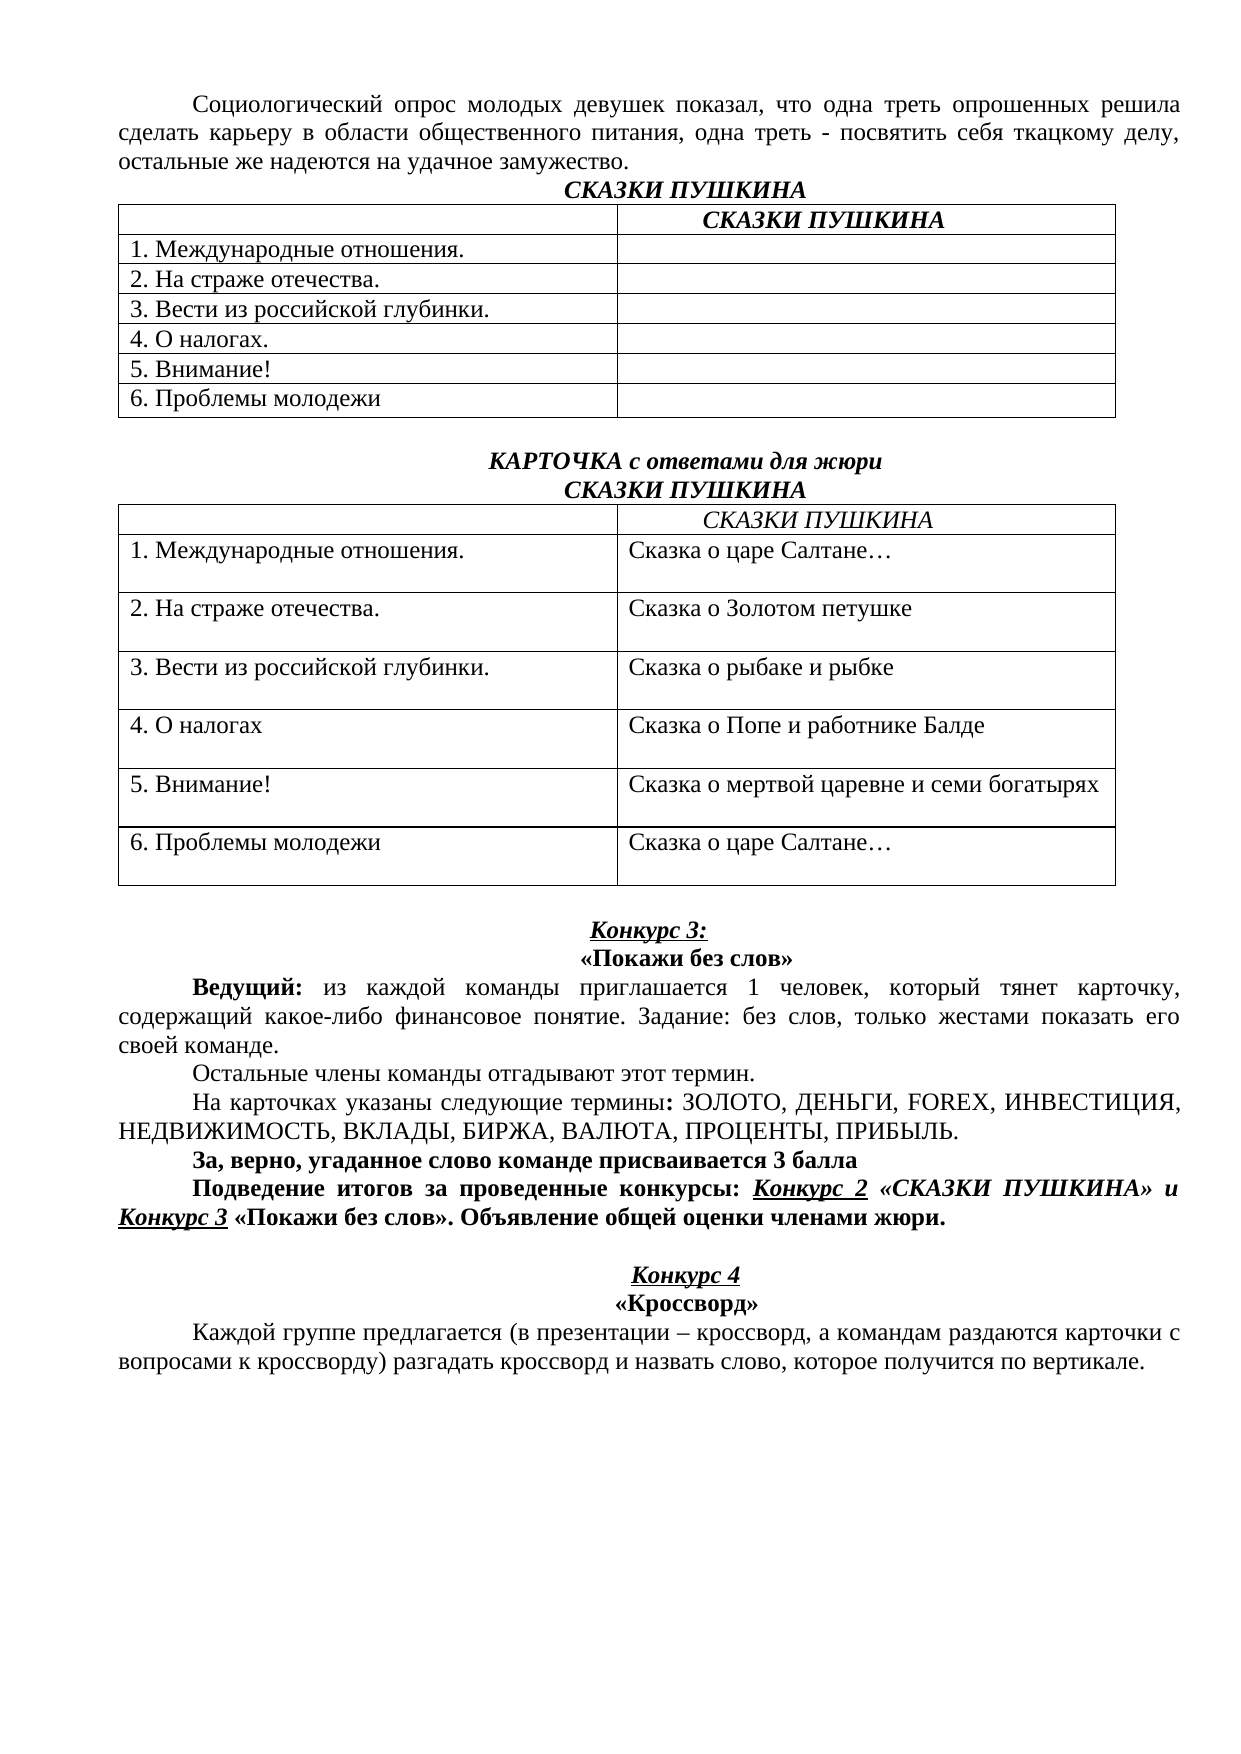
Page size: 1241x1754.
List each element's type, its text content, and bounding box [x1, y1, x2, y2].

text «Кроссворд» [118, 1288, 1181, 1317]
table_cell 2. На страже отечества. [119, 593, 617, 651]
table_cell Сказка о Попе и работнике Балде [618, 710, 1115, 768]
table_cell 3. Вести из российской глубинки. [119, 652, 617, 709]
table_cell [618, 324, 1115, 353]
table_cell 2. На страже отечества. [119, 264, 617, 293]
table_cell Сказка о Золотом петушке [618, 593, 1115, 651]
text Остальные члены команды отгадывают этот термин. [118, 1058, 1181, 1087]
text Конкурс 3: [118, 915, 1181, 943]
table_cell 5. Внимание! [119, 769, 617, 826]
text За, верно, угаданное слово команде присваивается 3 балла [118, 1145, 1181, 1173]
text СКАЗКИ ПУШКИНА [118, 475, 1181, 504]
table_cell Сказка о рыбаке и рыбке [618, 652, 1115, 709]
table_cell 1. Международные отношения. [119, 535, 617, 592]
text КАРТОЧКА с ответами для жюри [118, 446, 1181, 475]
text Подведение итогов за проведенные конкурсы: Конкурс 2 «СКАЗКИ ПУШКИНА» и Конкурс 3 «Покажи без слов». Объявление общей оценки членами жюри. [118, 1173, 1181, 1231]
table_cell 3. Вести из российской глубинки. [119, 294, 617, 323]
table_cell [618, 384, 1115, 417]
table_cell Сказка о мертвой царевне и семи богатырях [618, 769, 1115, 826]
table_cell 6. Проблемы молодежи [119, 828, 617, 885]
table_cell 1. Международные отношения. [119, 235, 617, 263]
table_cell [618, 235, 1115, 263]
table_header СКАЗКИ ПУШКИНА [618, 505, 1115, 534]
table_cell 6. Проблемы молодежи [119, 384, 617, 417]
table_cell [618, 264, 1115, 293]
table_cell 4. О налогах. [119, 324, 617, 353]
table_cell Сказка о царе Салтане… [618, 535, 1115, 592]
table_cell [618, 294, 1115, 323]
table_cell [618, 354, 1115, 382]
table_header СКАЗКИ ПУШКИНА [618, 205, 1115, 233]
text Каждой группе предлагается (в презентации – кроссворд, а командам раздаются карточки с вопросами к кроссворду) разгадать кроссворд и назвать слово, которое получится по вертикале. [118, 1317, 1181, 1375]
table_header [119, 505, 617, 534]
table_cell Сказка о царе Салтане… [618, 828, 1115, 885]
text Ведущий: из каждой команды приглашается 1 человек, который тянет карточку, содержащий какое-либо финансовое понятие. Задание: без слов, только жестами показать его своей команде. [118, 972, 1181, 1058]
text Социологический опрос молодых девушек показал, что одна треть опрошенных решила сделать карьеру в области общественного питания, одна треть - посвятить себя ткацкому делу, остальные же надеются на удачное замужество. [118, 89, 1181, 175]
table_cell 5. Внимание! [119, 354, 617, 382]
text СКАЗКИ ПУШКИНА [118, 175, 1181, 204]
text «Покажи без слов» [118, 943, 1181, 972]
text На карточках указаны следующие термины: ЗОЛОТО, ДЕНЬГИ, FOREX, ИНВЕСТИЦИЯ, НЕДВИЖИМОСТЬ, ВКЛАДЫ, БИРЖА, ВАЛЮТА, ПРОЦЕНТЫ, ПРИБЫЛЬ. [118, 1087, 1181, 1145]
table_cell 4. О налогах [119, 710, 617, 768]
text Конкурс 4 [118, 1260, 1181, 1288]
table_header [119, 205, 617, 233]
